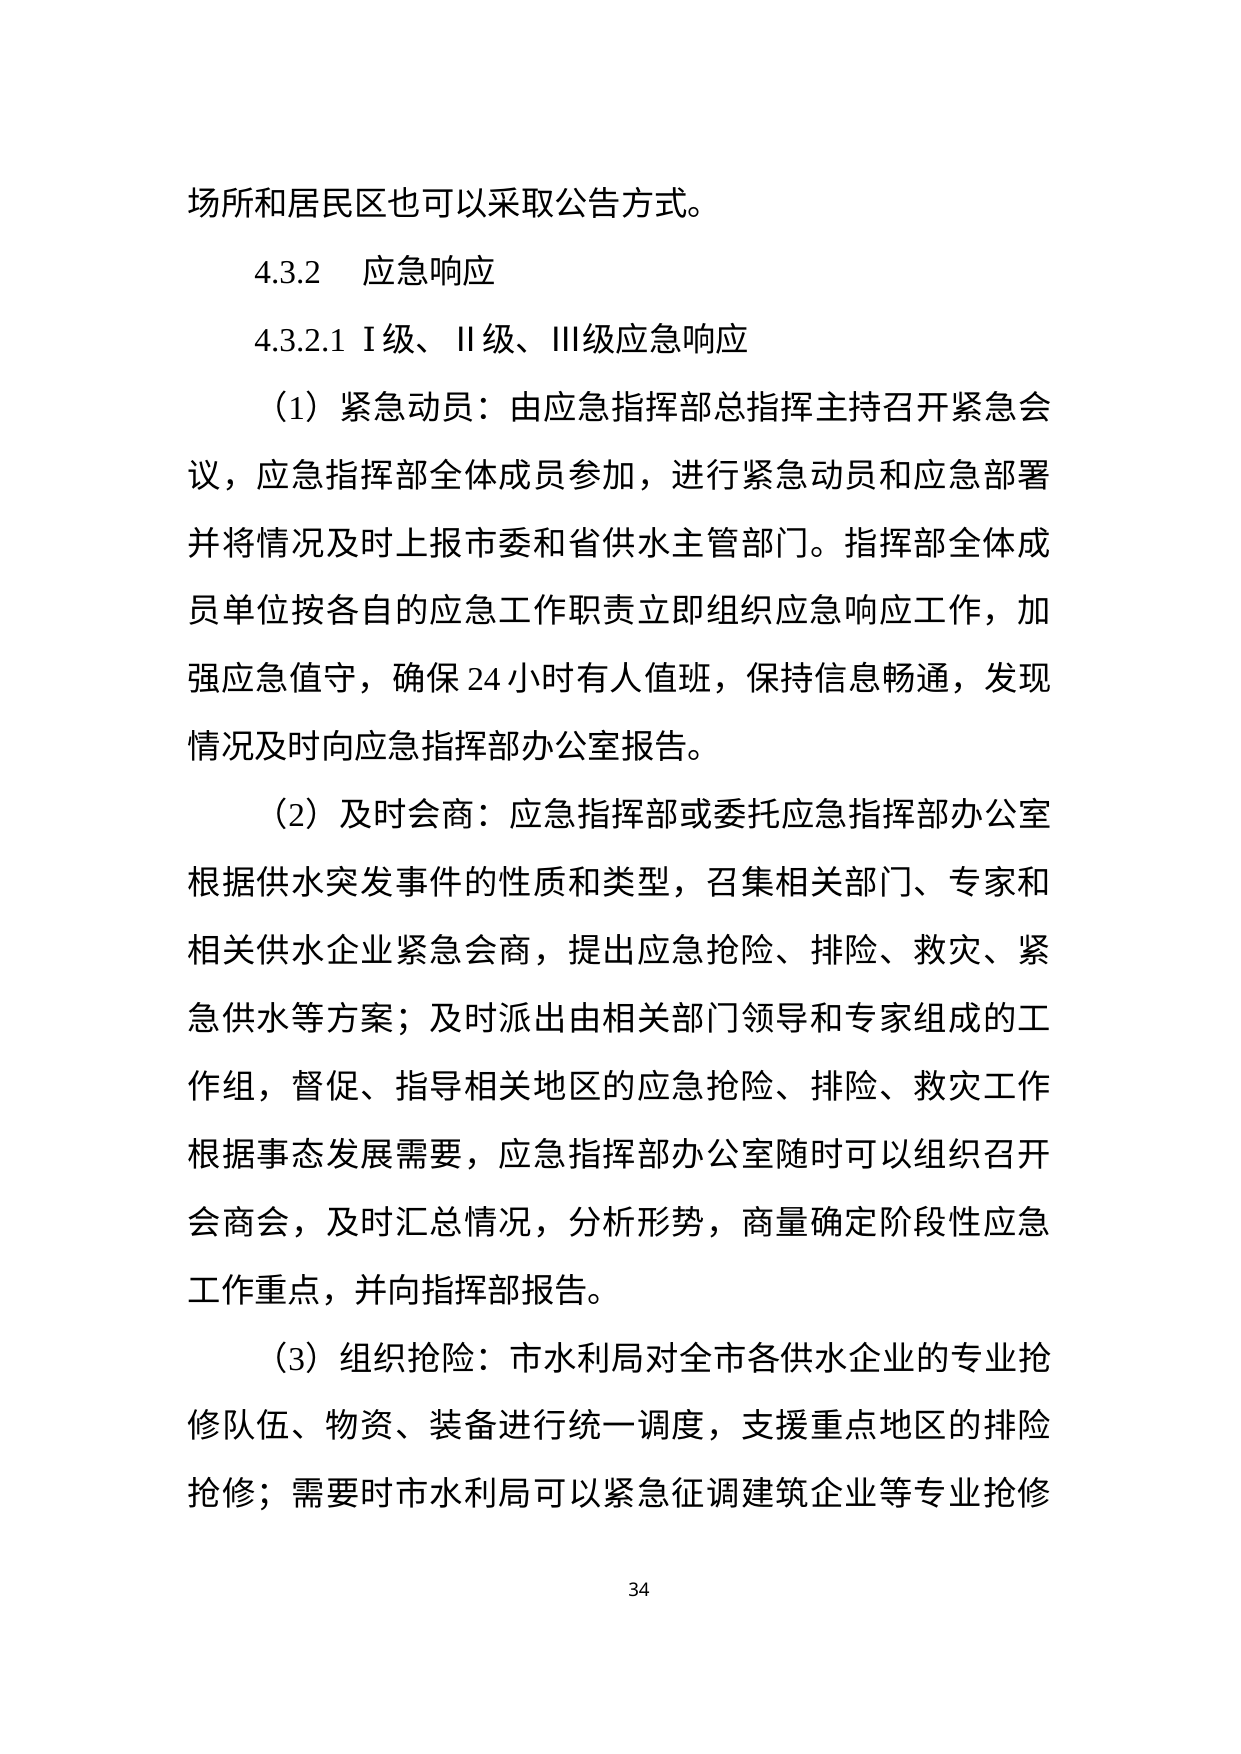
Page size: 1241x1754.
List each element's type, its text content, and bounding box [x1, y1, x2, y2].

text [187, 167, 1053, 235]
subtitle 4.3.2 应急响应 [187, 235, 1053, 303]
text （1）紧急动员：由应急指挥部总指挥主持召开紧急会议，应急指挥部全体成员参加，进行紧急动员和应急部署，并将情况及时上报市委和省供水主管部门。指挥部全体成员单位按各自的应急工作职责立即组织应急响应工作，加强应急值守，确保24小时有人值班，保持信息畅通，发现情况及时向应急指挥部办公室报告。 [187, 371, 1053, 778]
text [187, 1321, 1053, 1525]
subtitle 4.3.2.1 Ⅰ级、Ⅱ级、Ⅲ级应急响应 [187, 303, 1053, 371]
text （2）及时会商：应急指挥部或委托应急指挥部办公室根据供水突发事件的性质和类型，召集相关部门、专家和相关供水企业紧急会商，提出应急抢险、排险、救灾、紧急供水等方案；及时派出由相关部门领导和专家组成的工作组，督促、指导相关地区的应急抢险、排险、救灾工作。根据事态发展需要，应急指挥部办公室随时可以组织召开会商会，及时汇总情况，分析形势，商量确定阶段性应急工作重点，并向指挥部报告。 [187, 778, 1053, 1321]
